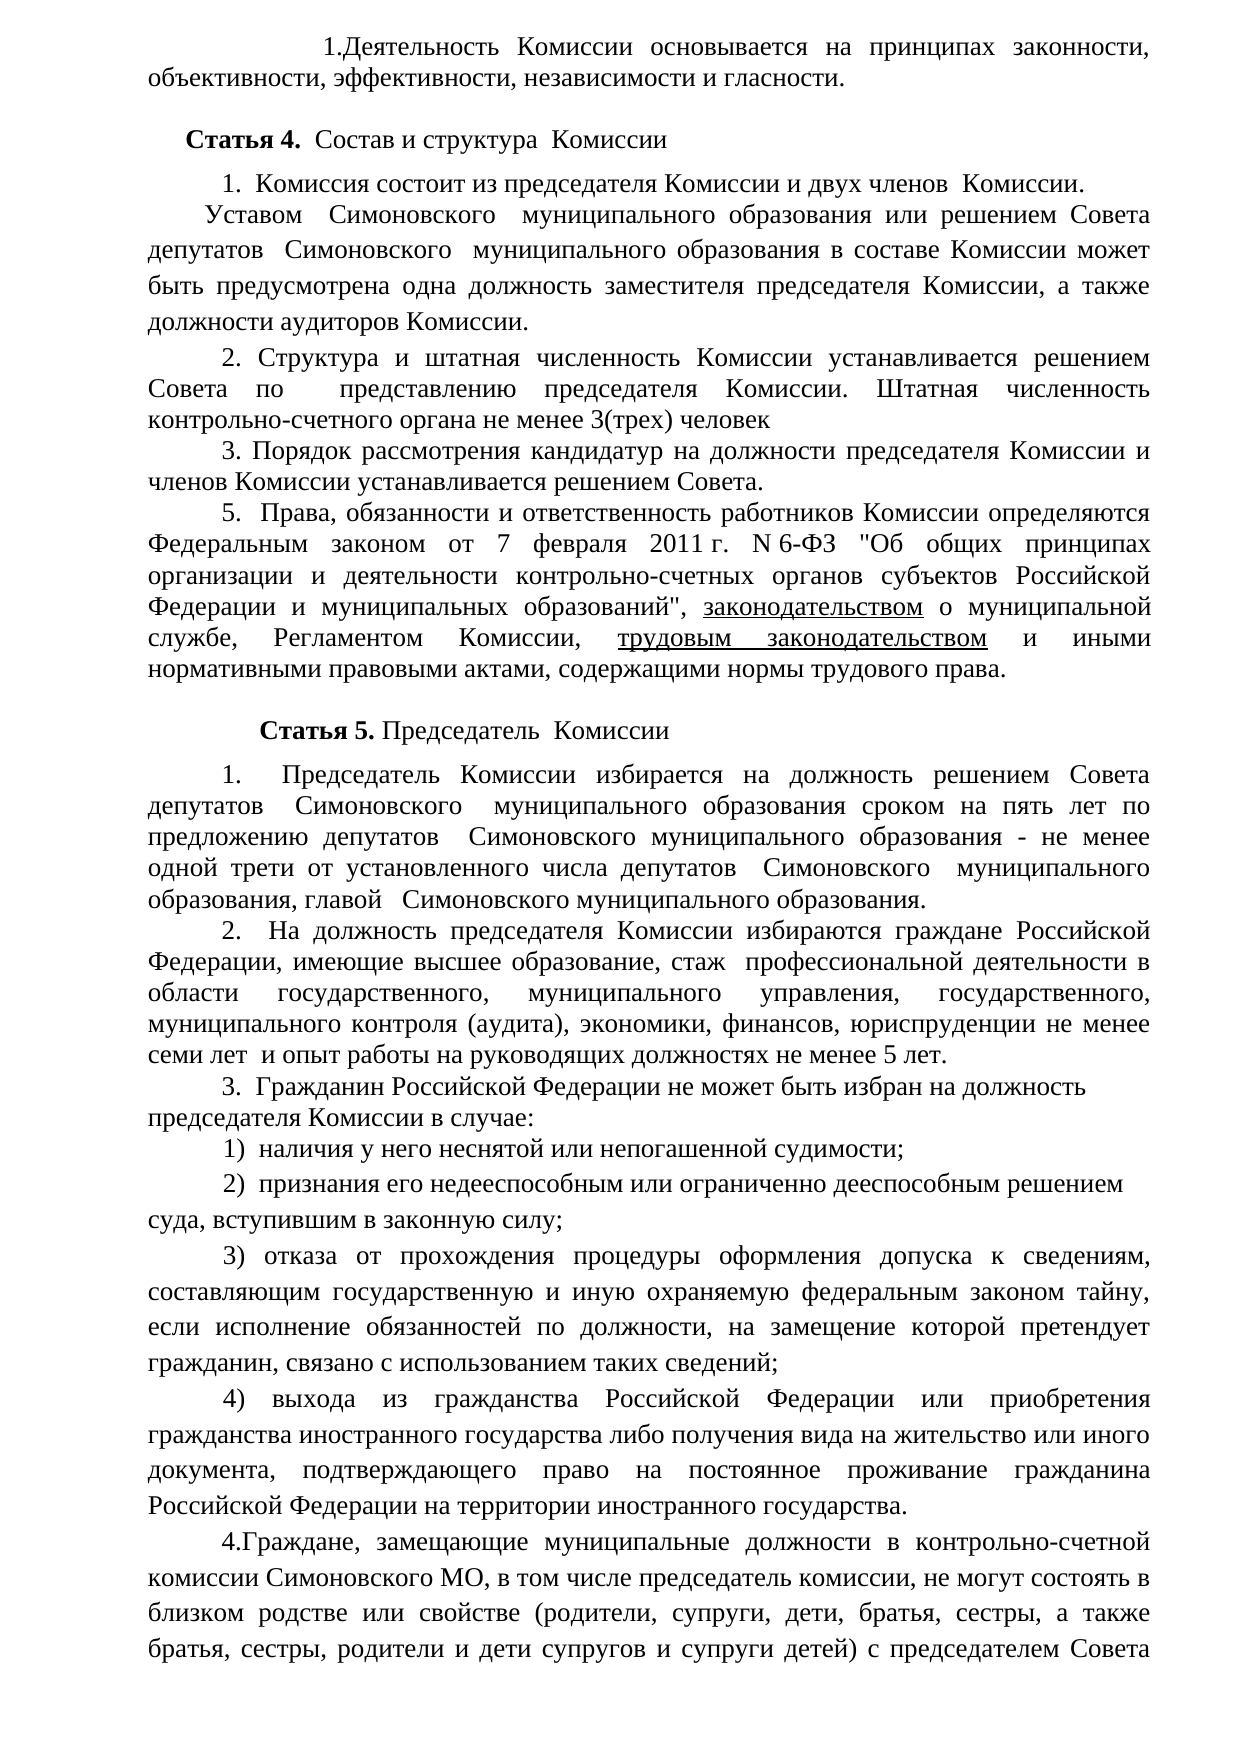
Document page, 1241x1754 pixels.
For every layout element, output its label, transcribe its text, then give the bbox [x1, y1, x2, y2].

text 2. На должность председателя Комиссии избираются граждане Российской Федерации, имеющие высшее образование, стаж профессиональной деятельности в области государственного, муниципального управления, государственного, муниципального контроля (аудита), экономики, финансов, юриспруденции не менее семи лет и опыт работы на руководящих должностях не менее 5 лет. [148, 914, 1152, 1069]
text Статья 5. Председатель Комиссии [185, 714, 1152, 746]
text 3. Гражданин Российской Федерации не может быть избран на должность председателя Комиссии в случае: [148, 1069, 1152, 1132]
text 3. Порядок рассмотрения кандидатур на должности председателя Комиссии и членов Комиссии устанавливается решением Совета. [148, 434, 1152, 496]
text 2. Структура и штатная численность Комиссии устанавливается решением Совета по представлению председателя Комиссии. Штатная численность контрольно-счетного органа не менее 3(трех) человек [148, 341, 1152, 434]
text 2) признания его недееспособным или ограниченно дееспособным решением суда, вступившим в законную силу; [148, 1168, 1152, 1234]
text 1. Председатель Комиссии избирается на должность решением Совета депутатов Симоновского муниципального образования сроком на пять лет по предложению депутатов Симоновского муниципального образования - не менее одной трети от установленного числа депутатов Симоновского муниципального образования, главой Симоновского муниципального образования. [148, 758, 1152, 914]
text 5. Права, обязанности и ответственность работников Комиссии определяются Федеральным законом от 7 февраля . N 6-ФЗ "Об общих принципах организации и деятельности контрольно-счетных органов субъектов Российской Федерации и муниципальных образований", законодательством о муниципальной службе, Регламентом Комиссии, трудовым законодательством и иными нормативными правовыми актами, содержащими нормы трудового права. [148, 496, 1152, 683]
text 4) выхода из гражданства Российской Федерации или приобретения гражданства иностранного государства либо получения вида на жительство или иного документа, подтверждающего право на постоянное проживание гражданина Российской Федерации на территории иностранного государства. [148, 1382, 1152, 1520]
text 1.Деятельность Комиссии основывается на принципах законности, объективности, эффективности, независимости и гласности. [148, 29, 1152, 92]
text 1) наличия у него неснятой или непогашенной судимости; [148, 1132, 1152, 1163]
text Статья 4. Состав и структура Комиссии [185, 123, 1152, 154]
text 1. Комиссия состоит из председателя Комиссии и двух членов Комиссии. [148, 167, 1152, 198]
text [148, 1525, 1152, 1663]
text 3) отказа от прохождения процедуры оформления допуска к сведениям, составляющим государственную и иную охраняемую федеральным законом тайну, если исполнение обязанностей по должности, на замещение которой претендует гражданин, связано с использованием таких сведений; [148, 1239, 1152, 1377]
text Уставом Симоновского муниципального образования или решением Совета депутатов Симоновского муниципального образования в составе Комиссии может быть предусмотрена одна должность заместителя председателя Комиссии, а также должности аудиторов Комиссии. [148, 198, 1152, 336]
